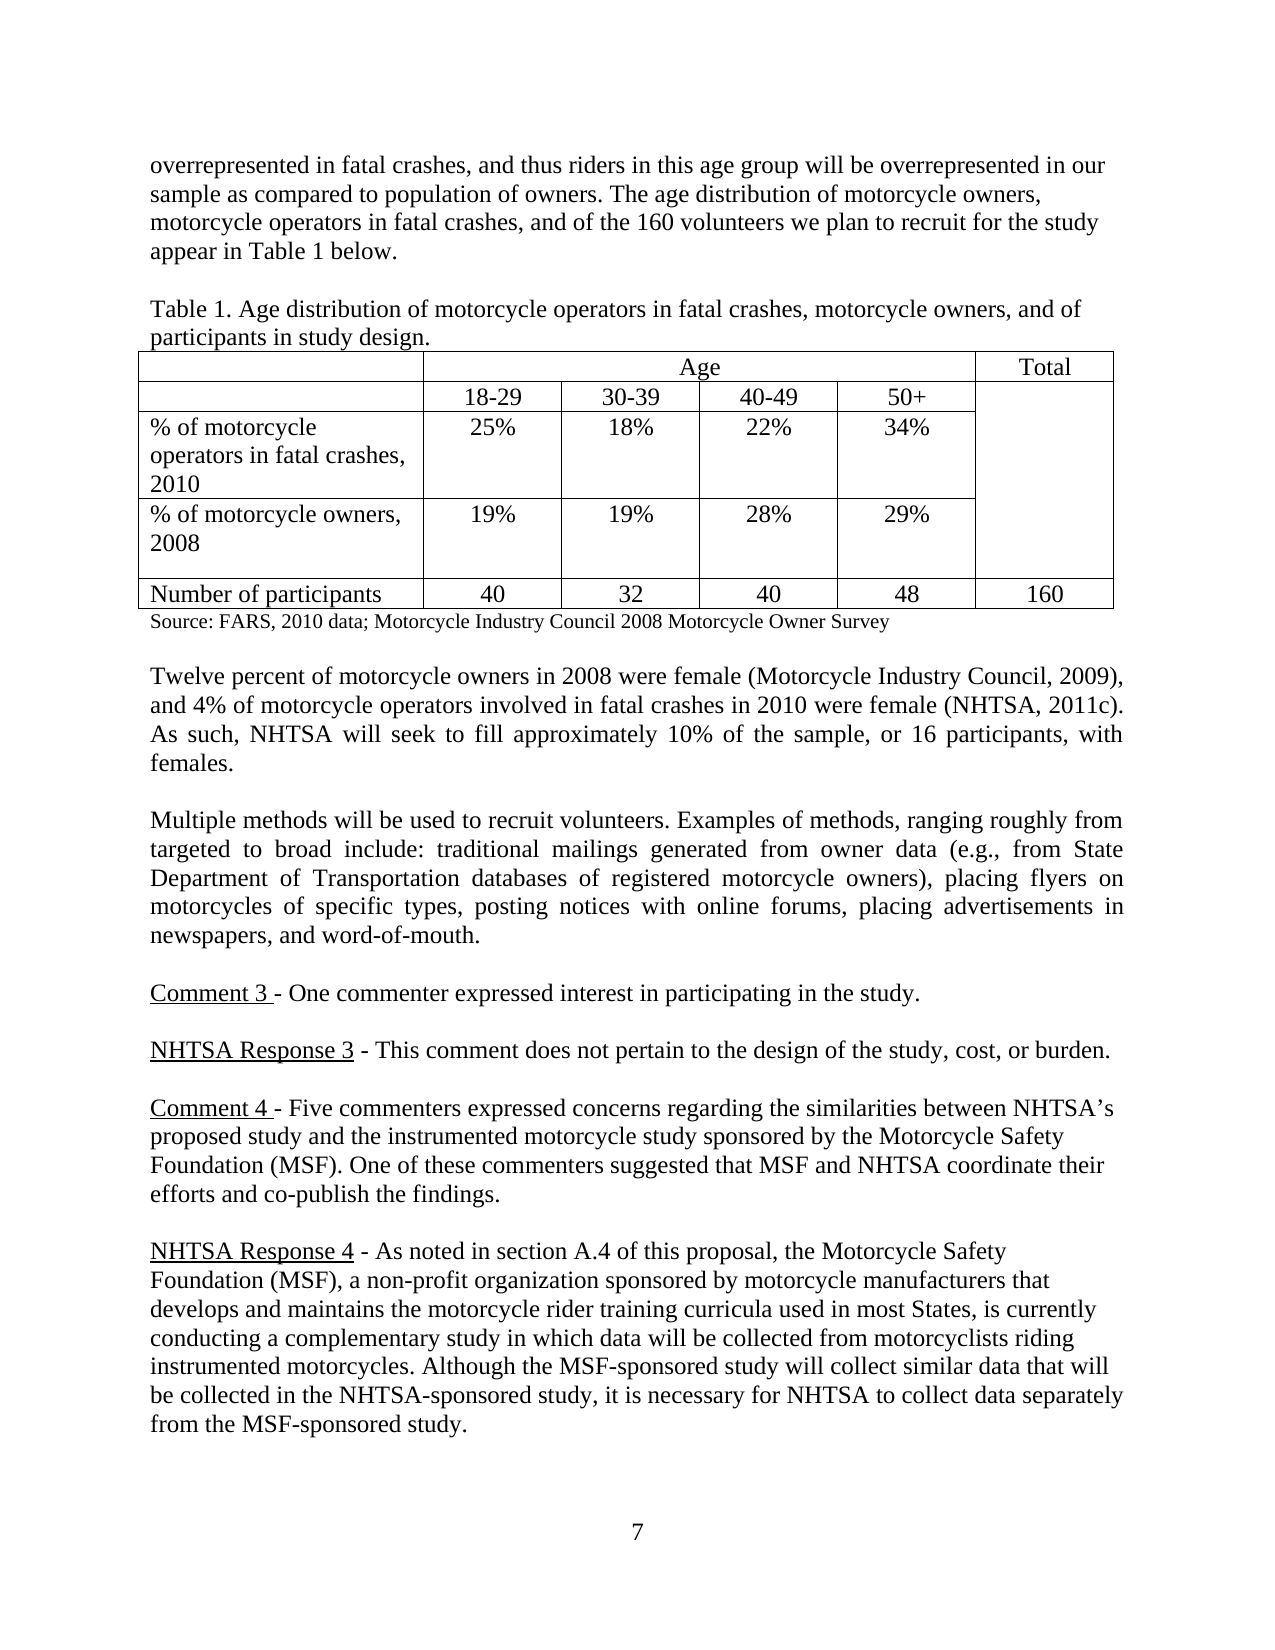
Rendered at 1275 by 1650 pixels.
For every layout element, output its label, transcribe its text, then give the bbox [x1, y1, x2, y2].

table_cell Number of participants [139, 579, 423, 607]
table_cell 40-49 [700, 382, 837, 411]
table_cell 18% [562, 412, 699, 498]
table_cell 50+ [838, 382, 975, 411]
text NHTSA Response 4 - As noted in section A.4 of this proposal, the Motorcycle Safety Foundation (MSF), a non-profit organization sponsored by motorcycle manufacturers that develops and maintains the motorcycle rider training curricula used in most States, is currently conducting a complementary study in which data will be collected from motorcyclists riding instrumented motorcycles. Although the MSF-sponsored study will collect similar data that will be collected in the NHTSA-sponsored study, it is necessary for NHTSA to collect data separately from the MSF-sponsored study. [150, 1236, 1125, 1438]
table_cell [139, 382, 423, 411]
table_cell 34% [838, 412, 975, 498]
table_cell % of motorcycle operators in fatal crashes, 2010 [139, 412, 423, 498]
table_cell 22% [700, 412, 837, 498]
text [150, 150, 1125, 265]
table_cell 19% [562, 499, 699, 578]
table_cell 160 [976, 579, 1113, 607]
table_header Total [976, 352, 1113, 381]
table_cell 32 [562, 579, 699, 607]
text Table 1. Age distribution of motorcycle operators in fatal crashes, motorcycle owners, and of participants in study design. [150, 294, 1125, 351]
table_cell 18-29 [424, 382, 561, 411]
table_cell 40 [700, 579, 837, 607]
table_cell 29% [838, 499, 975, 578]
table_cell 40 [424, 579, 561, 607]
text Source: FARS, 2010 data; Motorcycle Industry Council 2008 Motorcycle Owner Survey [150, 608, 1125, 633]
text Twelve percent of motorcycle owners in 2008 were female (Motorcycle Industry Council, 2009), and 4% of motorcycle operators involved in fatal crashes in 2010 were female (NHTSA, 2011c). As such, NHTSA will seek to fill approximately 10% of the sample, or 16 participants, with females. [150, 661, 1125, 776]
table_cell 48 [838, 579, 975, 607]
text Comment 3 - One commenter expressed interest in participating in the study. [150, 978, 1125, 1006]
table_cell 30-39 [562, 382, 699, 411]
text Multiple methods will be used to recruit volunteers. Examples of methods, ranging roughly from targeted to broad include: traditional mailings generated from owner data (e.g., from State Department of Transportation databases of registered motorcycle owners), placing flyers on motorcycles of specific types, posting notices with online forums, placing advertisements in newspapers, and word-of-mouth. [150, 805, 1125, 949]
table_header [139, 352, 423, 381]
table_cell % of motorcycle owners, 2008 [139, 499, 423, 578]
table_cell 28% [700, 499, 837, 578]
text NHTSA Response 3 - This comment does not pertain to the design of the study, cost, or burden. [150, 1035, 1125, 1064]
table_header Age [424, 352, 975, 381]
table_cell 19% [424, 499, 561, 578]
table_cell [976, 382, 1113, 578]
table_cell 25% [424, 412, 561, 498]
text Comment 4 - Five commenters expressed concerns regarding the similarities between NHTSA’s proposed study and the instrumented motorcycle study sponsored by the Motorcycle Safety Foundation (MSF). One of these commenters suggested that MSF and NHTSA coordinate their efforts and co-publish the findings. [150, 1093, 1125, 1208]
